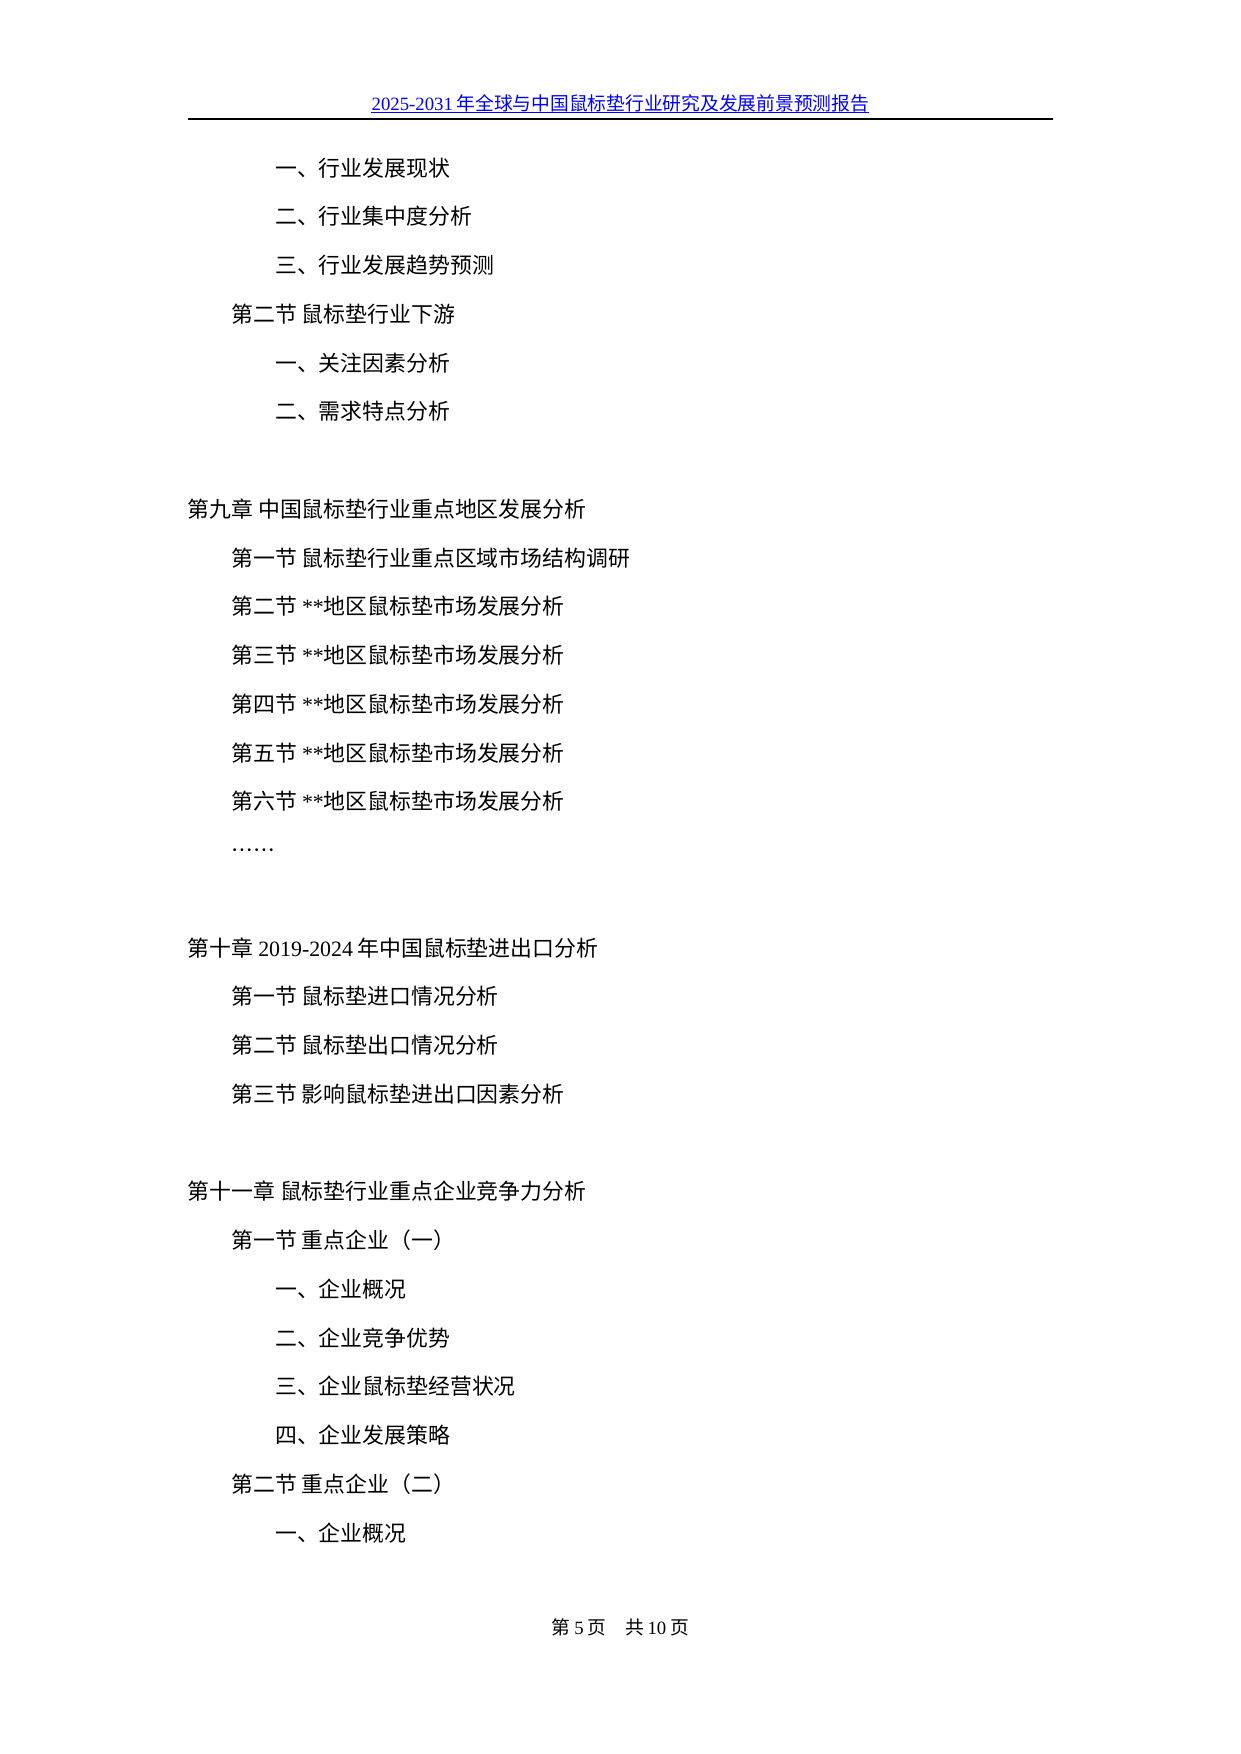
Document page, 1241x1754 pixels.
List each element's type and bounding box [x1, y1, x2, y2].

text [187, 150, 1053, 1548]
